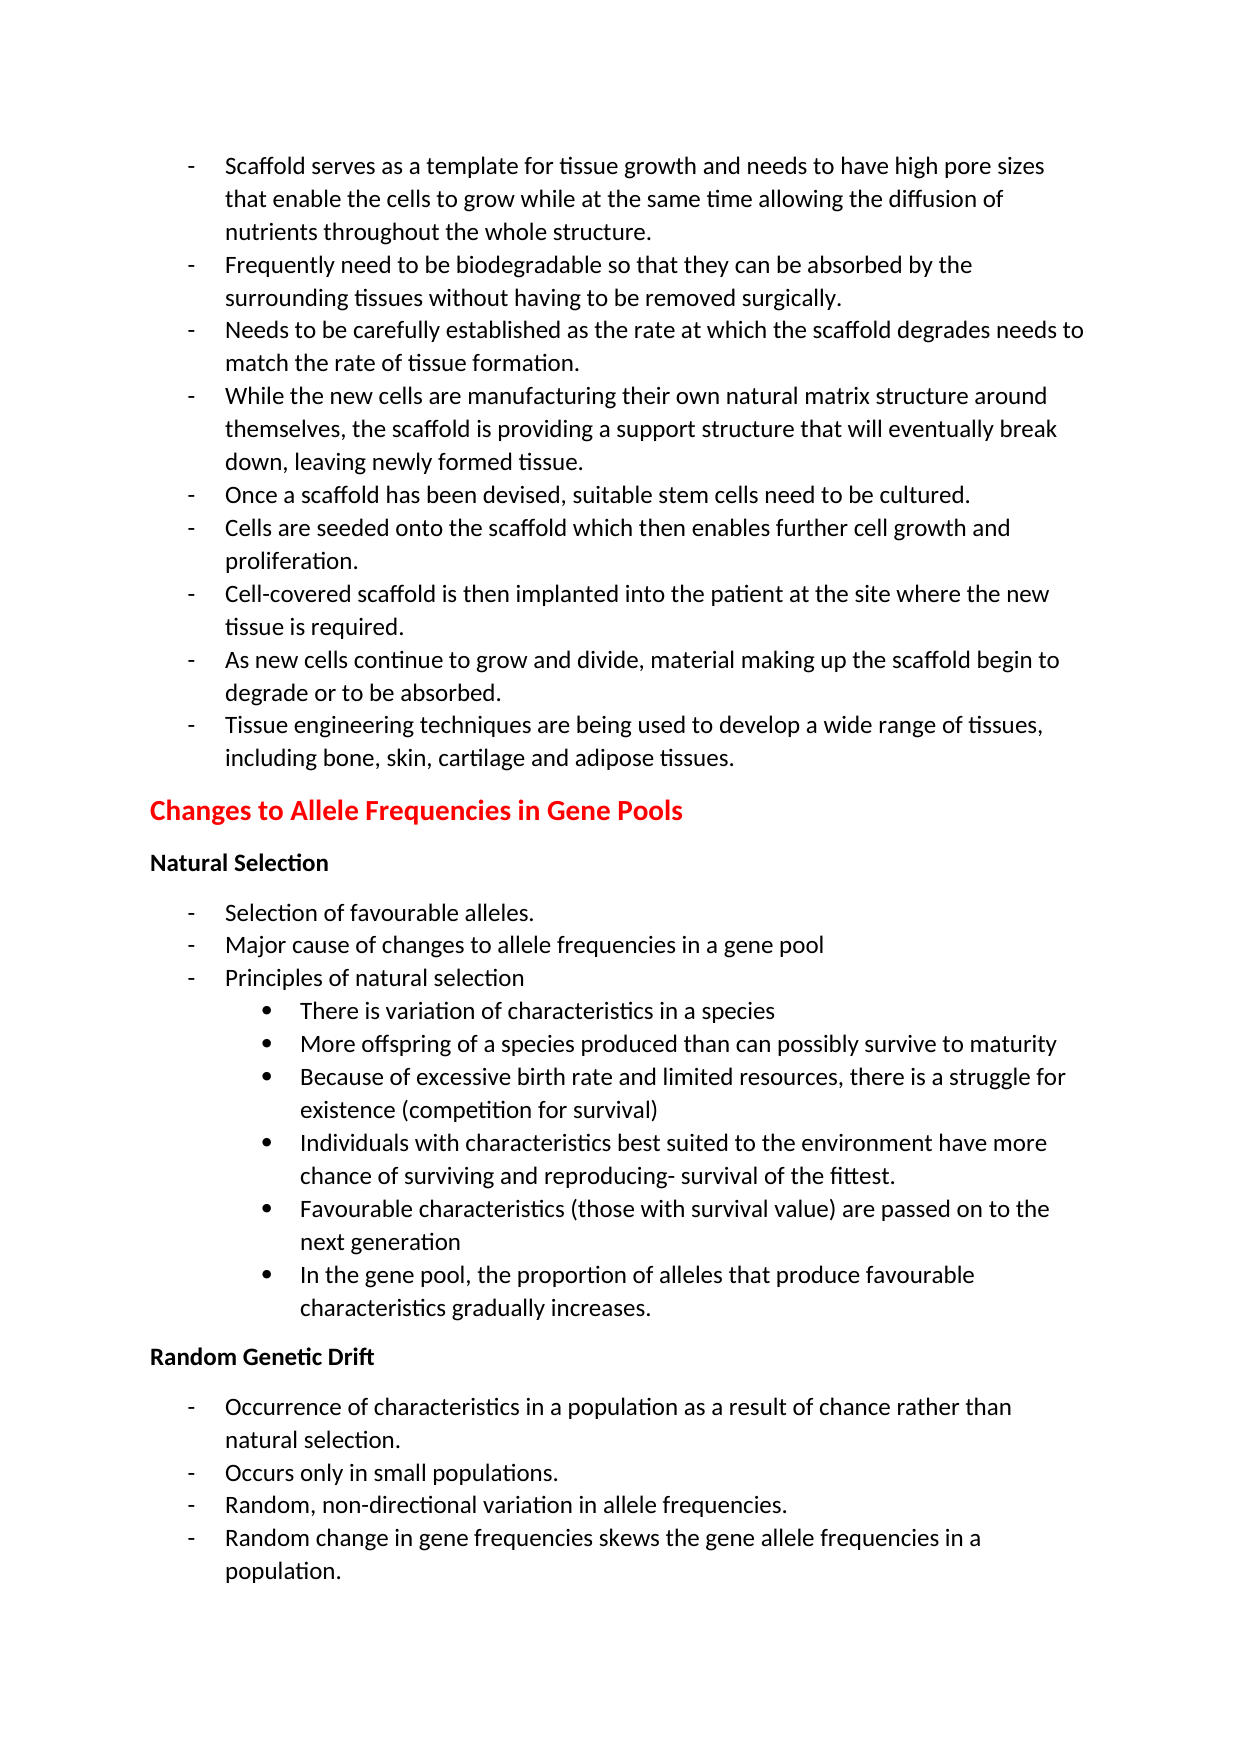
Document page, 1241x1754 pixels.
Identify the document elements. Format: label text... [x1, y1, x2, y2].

list Favourable characteristics (those with survival value) are passed on to the next generation [262, 1193, 1090, 1256]
text Random Genetic Drift [150, 1341, 1090, 1372]
text Natural Selection [150, 847, 1090, 878]
list There is variation of characteristics in a species [262, 996, 1090, 1026]
list Major cause of changes to allele frequencies in a gene pool [187, 930, 1090, 960]
list Individuals with characteristics best suited to the environment have more chance of surviving and reproducing- survival of the fittest. [262, 1127, 1090, 1191]
list Occurs only in small populations. [187, 1457, 1090, 1487]
list Once a scaffold has been devised, suitable stem cells need to be cultured. [187, 479, 1090, 510]
list Principles of natural selection [187, 963, 1090, 993]
list Scaffold serves as a template for tissue growth and needs to have high pore sizes that enable the cells to grow while at the same time allowing the diffusion of nutrients throughout the whole structure. [187, 150, 1090, 246]
list As new cells continue to grow and divide, material making up the scaffold begin to degrade or to be absorbed. [187, 644, 1090, 707]
list Cells are seeded onto the scaffold which then enables further cell growth and proliferation. [187, 512, 1090, 576]
list Cell-covered scaffold is then implanted into the patient at the site where the new tissue is required. [187, 578, 1090, 641]
list Frequently need to be biodegradable so that they can be absorbed by the surrounding tissues without having to be removed surgically. [187, 249, 1090, 312]
list In the gene pool, the proportion of alleles that produce favourable characteristics gradually increases. [262, 1259, 1090, 1322]
list Needs to be carefully established as the rate at which the scaffold degrades needs to match the rate of tissue formation. [187, 314, 1090, 378]
list Tissue engineering techniques are being used to develop a wide range of tissues, including bone, skin, cartilage and adipose tissues. [187, 709, 1090, 773]
text Changes to Allele Frequencies in Gene Pools [150, 792, 1090, 828]
list Because of excessive birth rate and limited resources, there is a struggle for existence (competition for survival) [262, 1061, 1090, 1125]
list Random change in gene frequencies skews the gene allele frequencies in a population. [187, 1523, 1090, 1586]
list More offspring of a species produced than can possibly survive to maturity [262, 1028, 1090, 1059]
list Occurrence of characteristics in a population as a result of chance rather than natural selection. [187, 1391, 1090, 1454]
list Selection of favourable alleles. [187, 897, 1090, 927]
list While the new cells are manufacturing their own natural matrix structure around themselves, the scaffold is providing a support structure that will eventually break down, leaving newly formed tissue. [187, 380, 1090, 477]
list Random, non-directional variation in allele frequencies. [187, 1490, 1090, 1520]
